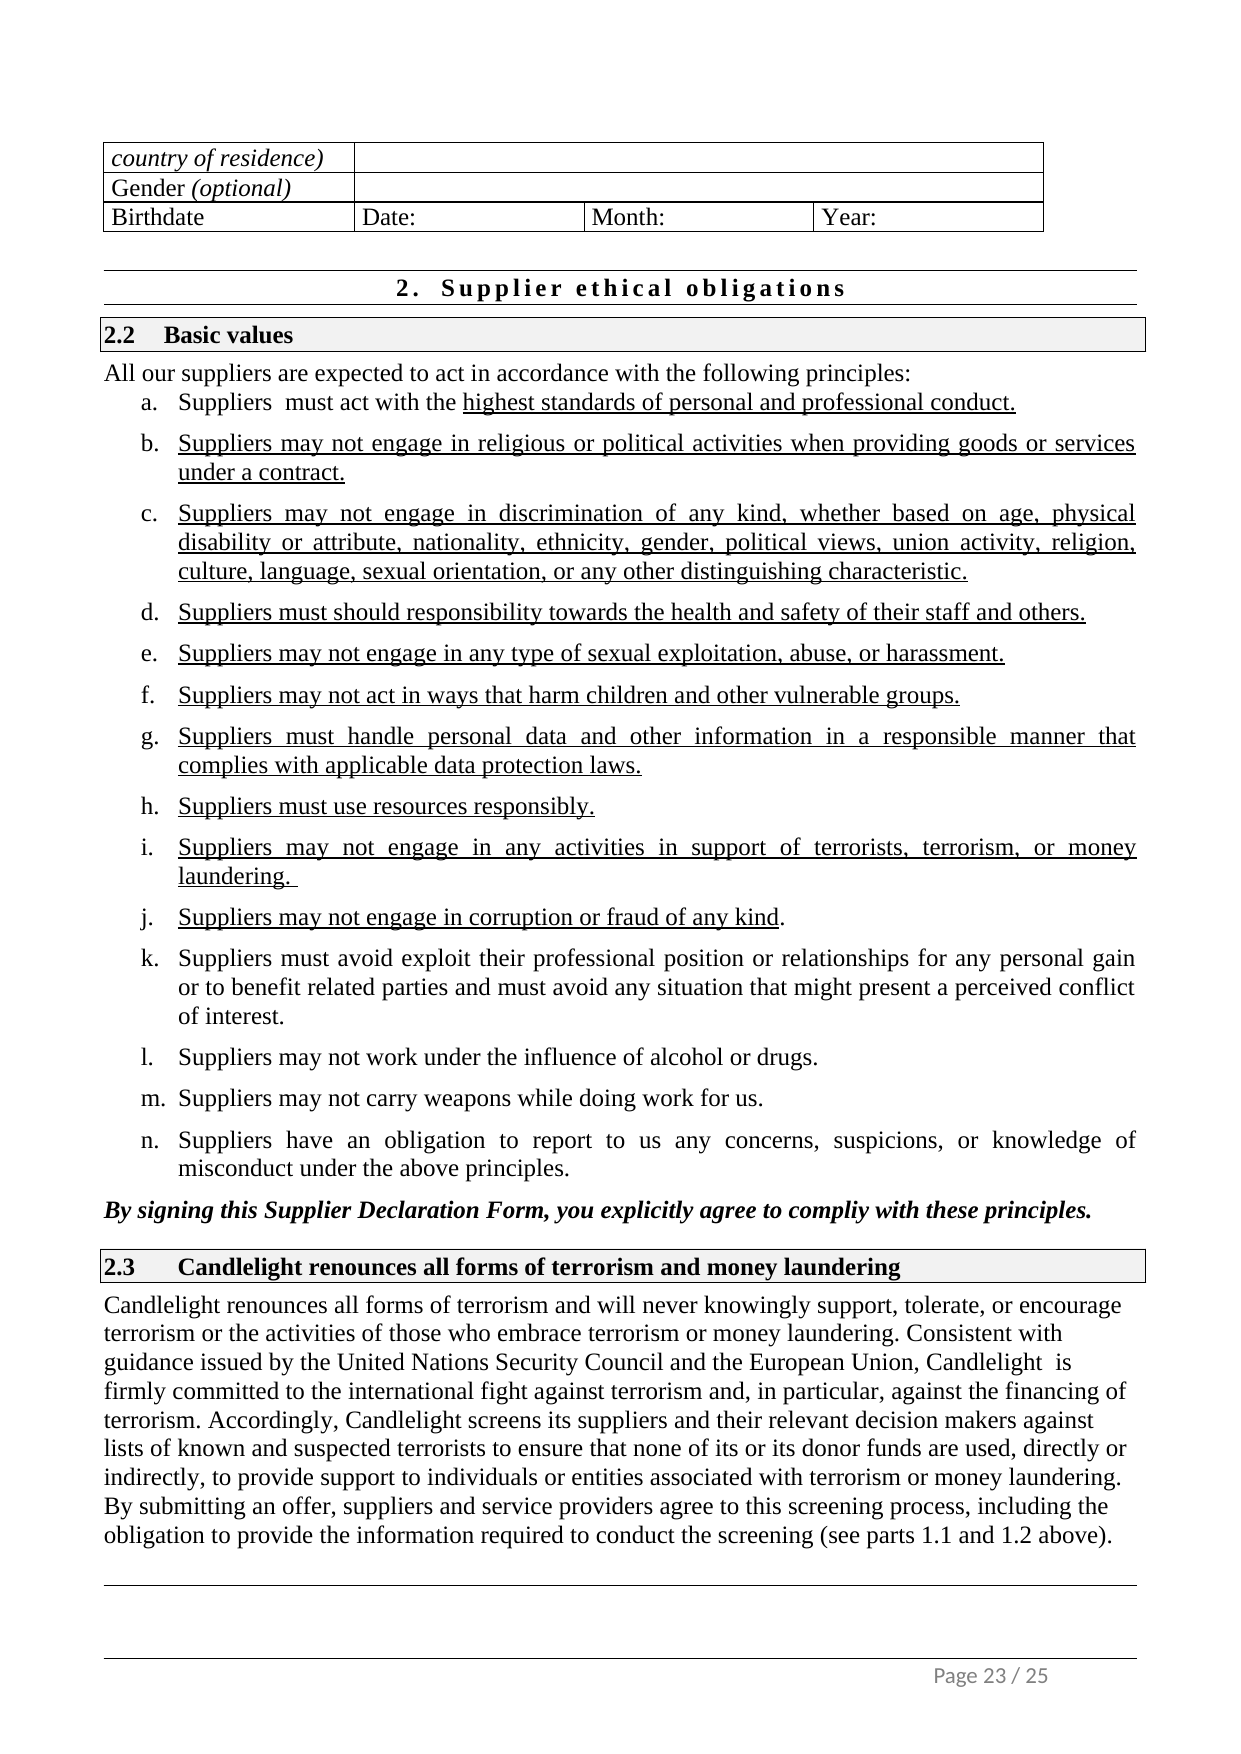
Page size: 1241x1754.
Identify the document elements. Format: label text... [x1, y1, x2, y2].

table_cell Birthdate [104, 203, 354, 231]
list Suppliers may not engage in discrimination of any kind, whether based on age, physical disability or attribute, nationality, ethnicity, gender, political views, union activity, religion, culture, language, sexual orientation, or any other distinguishing characteristic. [141, 498, 1137, 585]
text All our suppliers are expected to act in accordance with the following principles: [103, 358, 1137, 387]
list Suppliers may not engage in corruption or fraud of any kind. [141, 902, 1137, 931]
table_cell Month: [585, 203, 813, 231]
list Suppliers have an obligation to report to us any concerns, suspicions, or knowledge of misconduct under the above principles. [141, 1125, 1137, 1182]
text 2. Supplier ethical obligations [103, 271, 1137, 305]
table_cell Gender (optional) [104, 173, 354, 201]
text Candlelight renounces all forms of terrorism and will never knowingly support, tolerate, or encourage terrorism or the activities of those who embrace terrorism or money laundering. Consistent with guidance issued by the United Nations Security Council and the European Union, Candlelight is firmly committed to the international fight against terrorism and, in particular, against the financing of terrorism. Accordingly, Candlelight screens its suppliers and their relevant decision makers against lists of known and suspected terrorists to ensure that none of its or its donor funds are used, directly or indirectly, to provide support to individuals or entities associated with terrorism or money laundering. By submitting an offer, suppliers and service providers agree to this screening process, including the obligation to provide the information required to conduct the screening (see parts 1.1 and 1.2 above). [103, 1290, 1137, 1548]
list Suppliers must use resources responsibly. [141, 791, 1137, 820]
list Suppliers must avoid exploit their professional position or relationships for any personal gain or to benefit related parties and must avoid any situation that might present a perceived conflict of interest. [141, 943, 1137, 1030]
list Suppliers may not engage in any activities in support of terrorists, terrorism, or money laundering. [141, 832, 1137, 890]
list Suppliers must act with the highest standards of personal and professional conduct. [141, 387, 1137, 416]
list Suppliers may not engage in any type of sexual exploitation, abuse, or harassment. [141, 638, 1137, 667]
table_cell Year: [814, 203, 1043, 231]
list Suppliers may not work under the influence of alcohol or drugs. [141, 1042, 1137, 1071]
list Suppliers must handle personal data and other information in a responsible manner that complies with applicable data protection laws. [141, 721, 1137, 778]
list Suppliers may not carry weapons while doing work for us. [141, 1083, 1137, 1112]
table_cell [104, 143, 354, 172]
text By signing this Supplier Declaration Form, you explicitly agree to compliy with these principles. [103, 1195, 1137, 1223]
list Suppliers may not act in ways that harm children and other vulnerable groups. [141, 680, 1137, 708]
list Suppliers must should responsibility towards the health and safety of their staff and others. [141, 597, 1137, 626]
table_cell [355, 173, 1043, 201]
list 2.3 Candlelight renounces all forms of terrorism and money laundering [101, 1250, 1145, 1282]
table_cell Date: [355, 203, 584, 231]
list Suppliers may not engage in religious or political activities when providing goods or services under a contract. [141, 428, 1137, 486]
table_cell [355, 143, 1043, 172]
list 2.2 Basic values [101, 318, 1145, 351]
